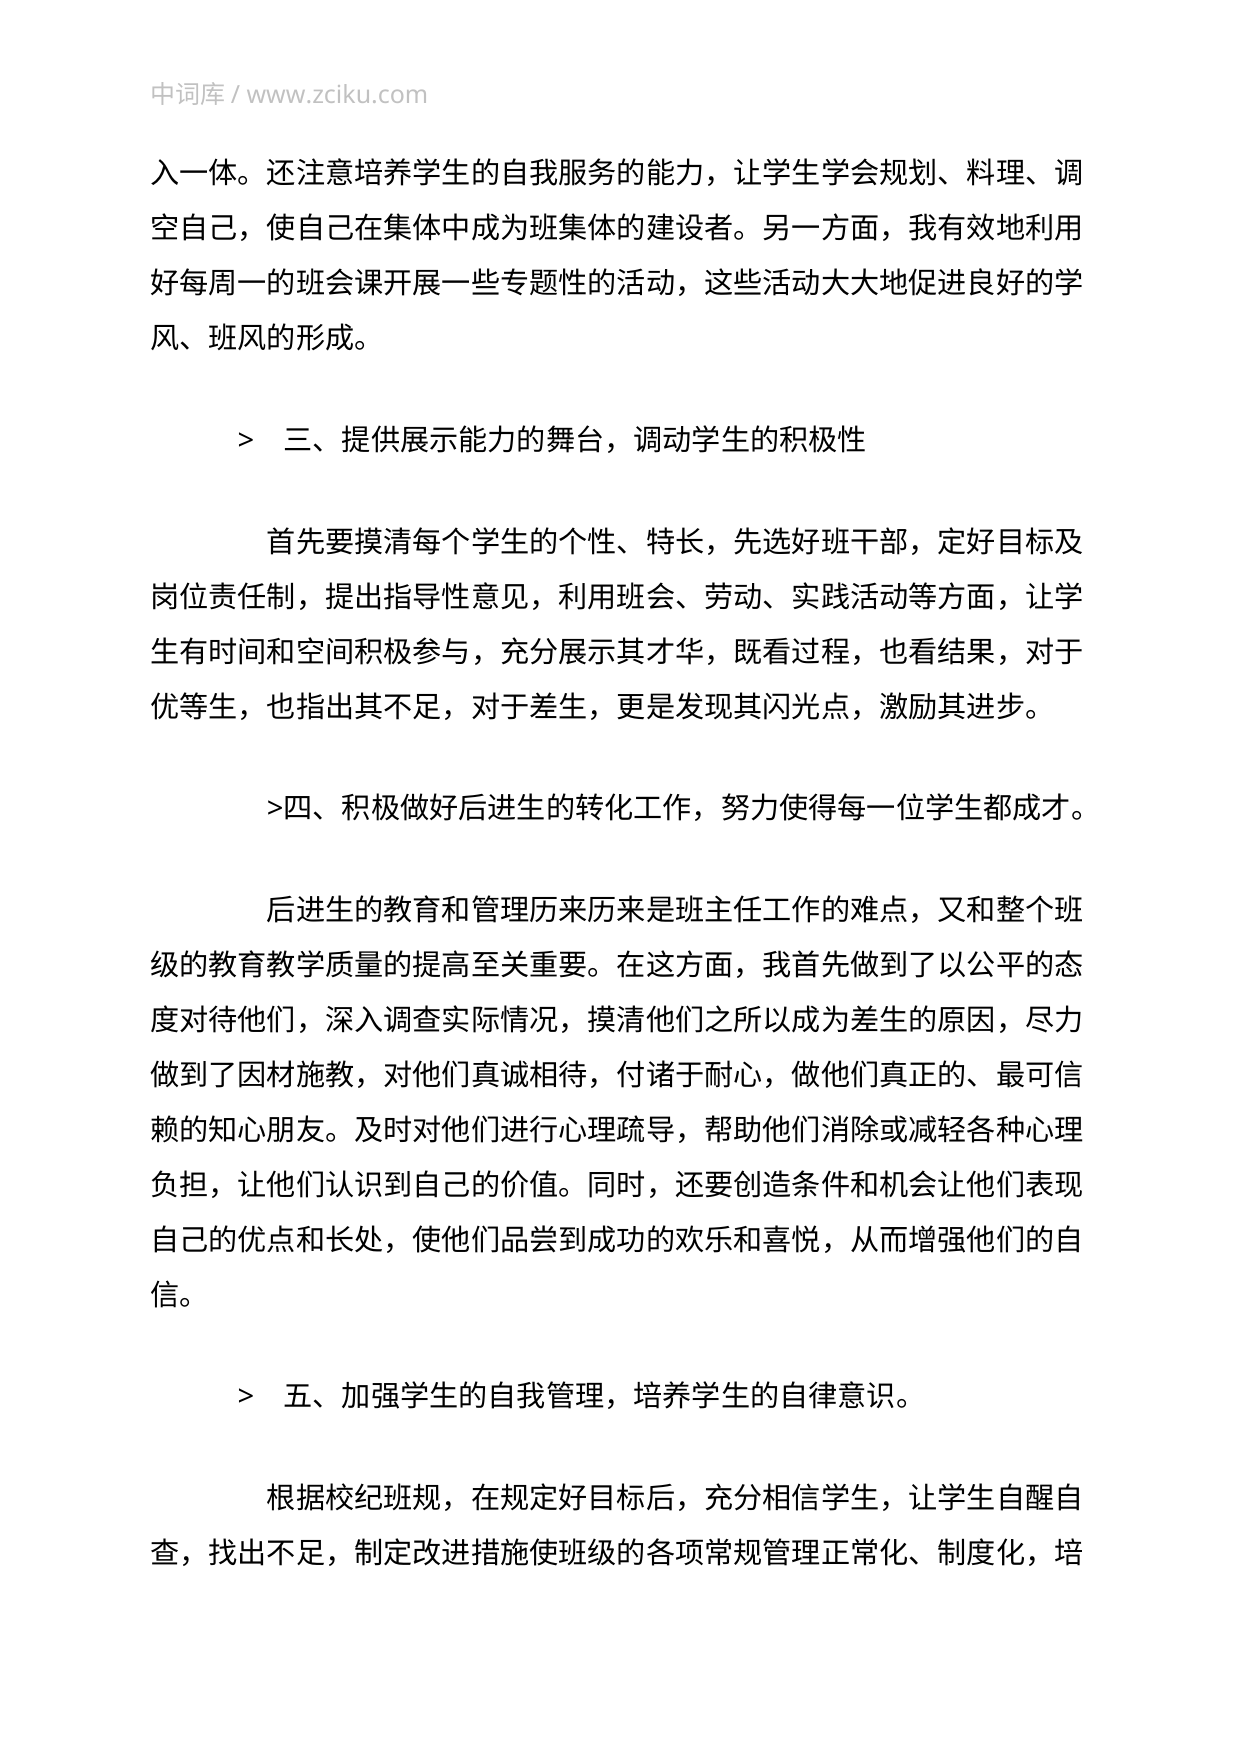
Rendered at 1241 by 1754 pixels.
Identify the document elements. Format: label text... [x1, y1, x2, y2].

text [150, 1475, 1090, 1572]
text > 五、加强学生的自我管理，培养学生的自律意识。 [150, 1373, 1090, 1415]
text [150, 150, 1090, 357]
text >四、积极做好后进生的转化工作，努力使得每一位学生都成才。 [150, 785, 1090, 827]
text > 三、提供展示能力的舞台，调动学生的积极性 [150, 416, 1090, 459]
text 后进生的教育和管理历来历来是班主任工作的难点，又和整个班级的教育教学质量的提高至关重要。在这方面，我首先做到了以公平的态度对待他们，深入调查实际情况，摸清他们之所以成为差生的原因，尽力做到了因材施教，对他们真诚相待，付诸于耐心，做他们真正的、最可信赖的知心朋友。及时对他们进行心理疏导，帮助他们消除或减轻各种心理负担，让他们认识到自己的价值。同时，还要创造条件和机会让他们表现自己的优点和长处，使他们品尝到成功的欢乐和喜悦，从而增强他们的自信。 [150, 887, 1090, 1313]
text 首先要摸清每个学生的个性、特长，先选好班干部，定好目标及岗位责任制，提出指导性意见，利用班会、劳动、实践活动等方面，让学生有时间和空间积极参与，充分展示其才华，既看过程，也看结果，对于优等生，也指出其不足，对于差生，更是发现其闪光点，激励其进步。 [150, 518, 1090, 725]
